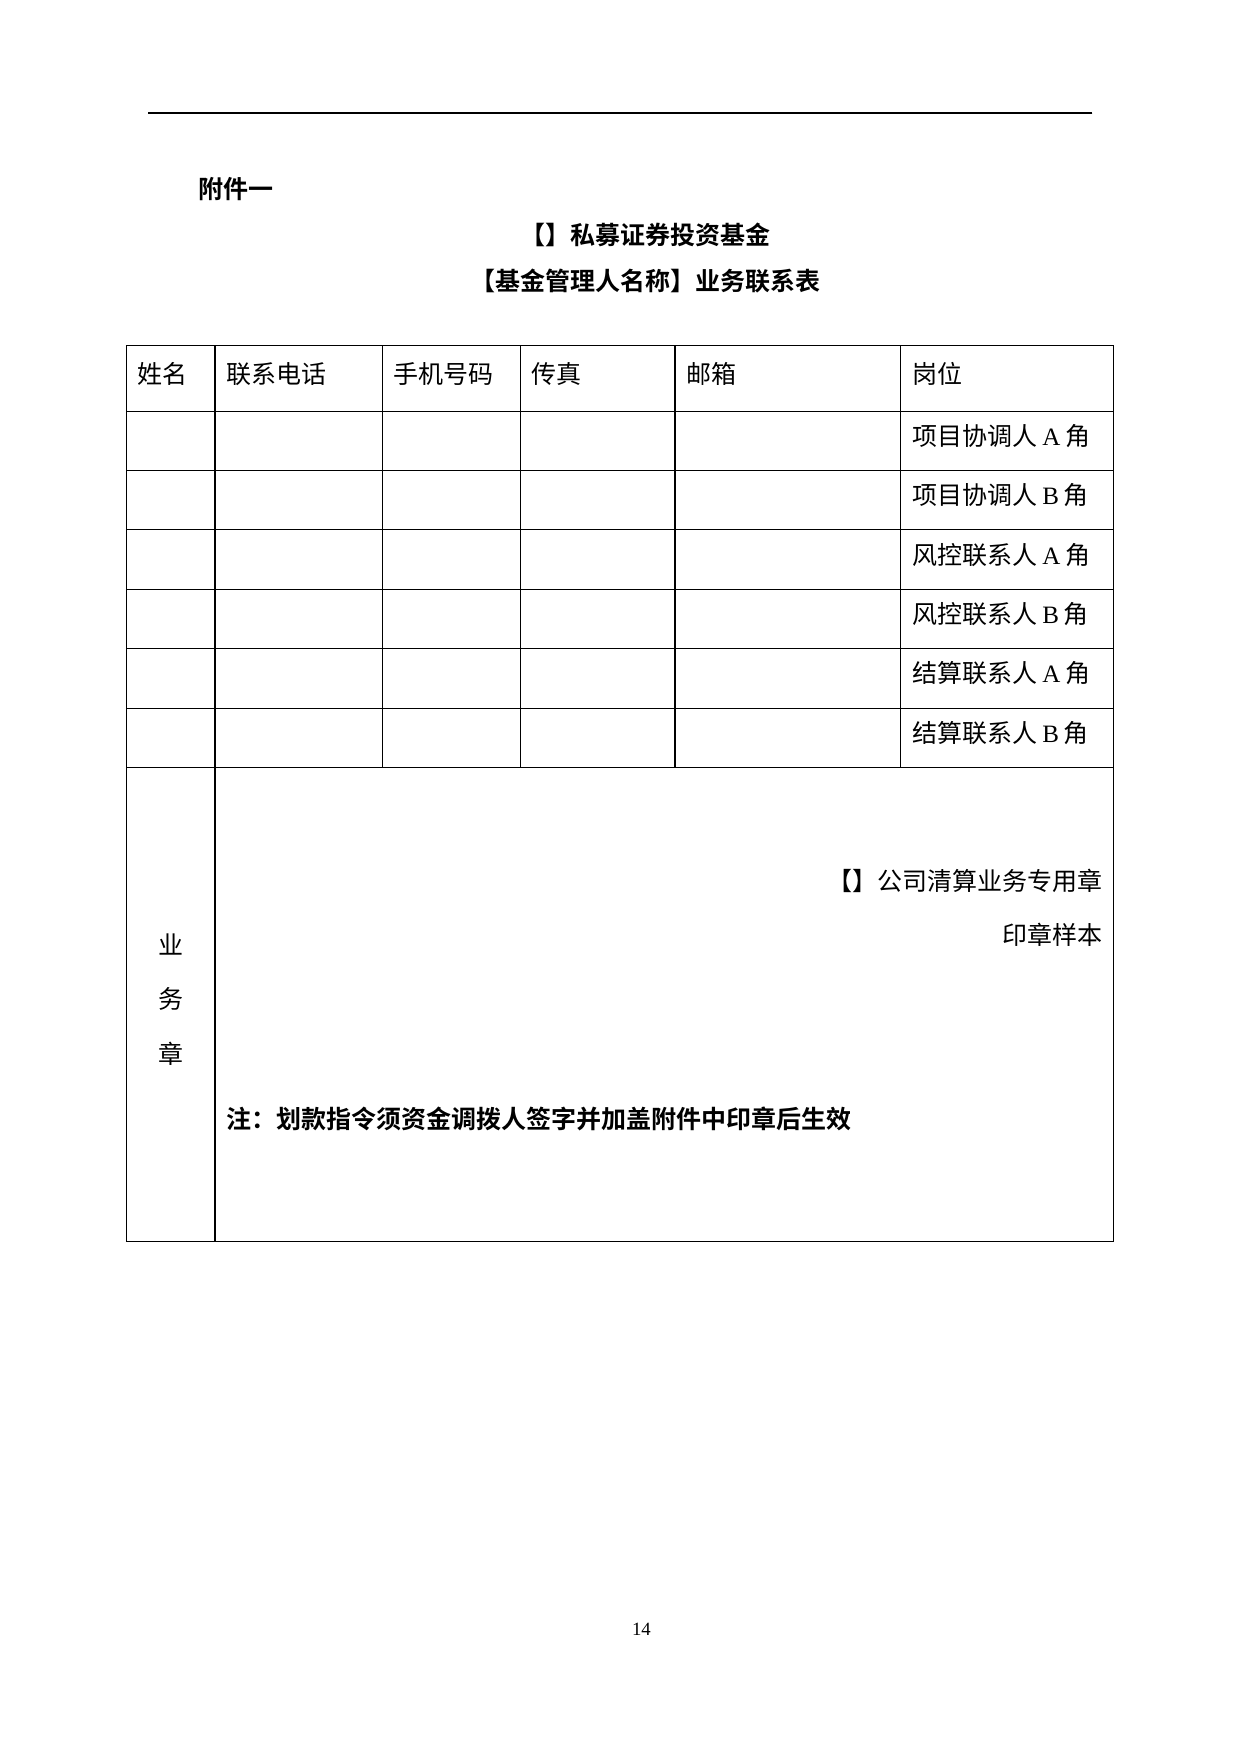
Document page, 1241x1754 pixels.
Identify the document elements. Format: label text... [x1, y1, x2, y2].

table_cell [216, 649, 382, 707]
table_cell [521, 530, 674, 589]
table_header 手机号码 [383, 346, 520, 411]
table_cell [127, 590, 214, 648]
table_cell 结算联系人A角 [901, 649, 1113, 707]
table_cell [521, 590, 674, 648]
table_cell 业 务 章 [127, 768, 214, 1241]
text 【基金管理人名称】业务联系表 [148, 254, 1092, 299]
table_cell [383, 590, 520, 648]
table_cell [521, 649, 674, 707]
table_cell 项目协调人A角 [901, 412, 1113, 470]
table_header 邮箱 [676, 346, 900, 411]
table_header 岗位 [901, 346, 1113, 411]
table_cell [676, 412, 900, 470]
table_header 联系电话 [216, 346, 382, 411]
table_cell [216, 709, 382, 767]
table_cell [383, 709, 520, 767]
table_cell [216, 471, 382, 529]
table_cell 风控联系人B角 [901, 590, 1113, 648]
table_cell [127, 471, 214, 529]
table_cell 项目协调人B角 [901, 471, 1113, 529]
table_cell 结算联系人B角 [901, 709, 1113, 767]
table_cell [676, 530, 900, 589]
table_cell [127, 412, 214, 470]
table_header 传真 [521, 346, 674, 411]
table_cell [383, 530, 520, 589]
text 【】私募证券投资基金 [148, 208, 1092, 254]
table_cell [521, 709, 674, 767]
table_cell [127, 530, 214, 589]
table_cell [676, 471, 900, 529]
table_cell [383, 649, 520, 707]
table_cell [521, 412, 674, 470]
table_cell 风控联系人A角 [901, 530, 1113, 589]
table_cell [676, 590, 900, 648]
subtitle 附件一 [148, 162, 1092, 208]
table_cell 【】公司清算业务专用章 印章样本 注：划款指令须资金调拨人签字并加盖附件中印章后生效 [216, 768, 1113, 1241]
table_cell [521, 471, 674, 529]
table_cell [216, 530, 382, 589]
table_cell [216, 590, 382, 648]
table_header 姓名 [127, 346, 214, 411]
table_cell [127, 649, 214, 707]
table_cell [676, 649, 900, 707]
table_cell [216, 412, 382, 470]
table_cell [383, 471, 520, 529]
table_cell [383, 412, 520, 470]
table_cell [676, 709, 900, 767]
table_cell [127, 709, 214, 767]
